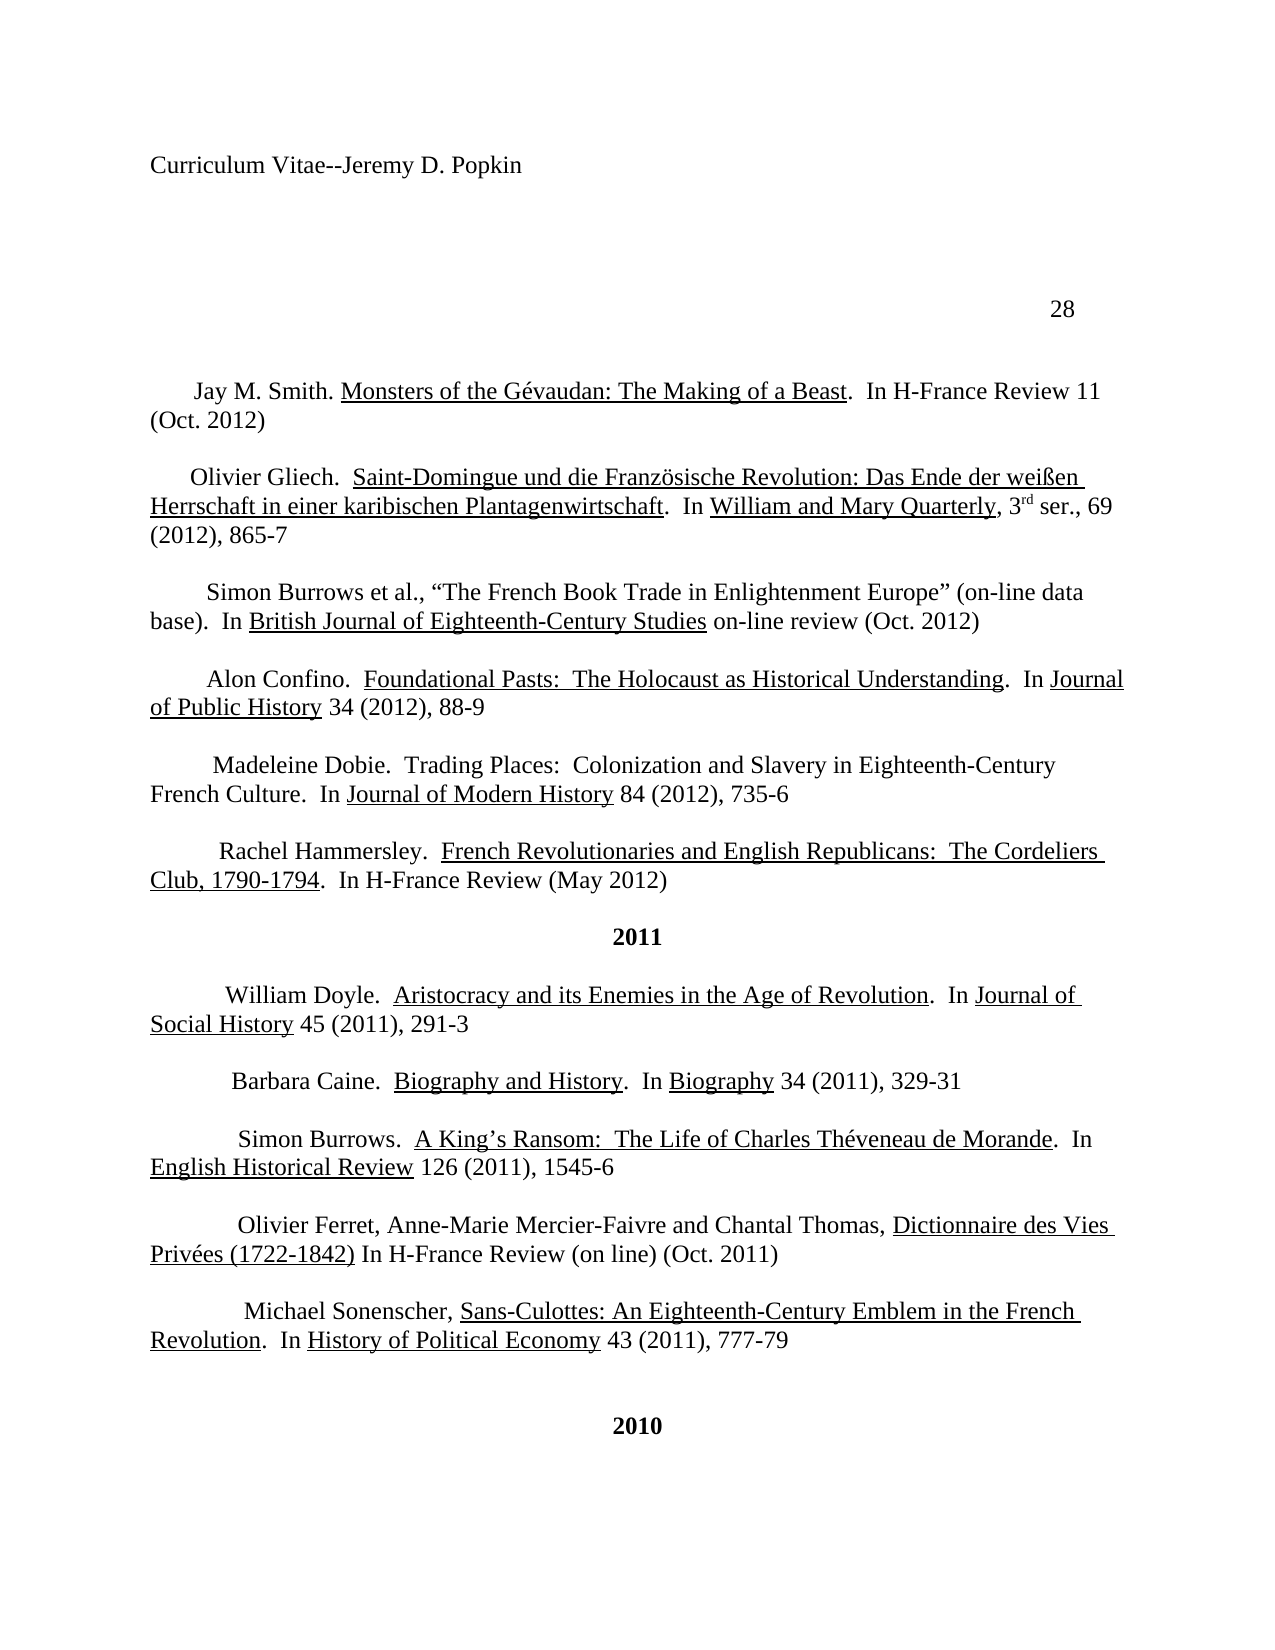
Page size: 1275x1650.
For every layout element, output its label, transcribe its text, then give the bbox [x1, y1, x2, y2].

text 2010 [150, 1411, 1125, 1440]
text Simon Burrows et al., “The French Book Trade in Enlightenment Europe” (on-line data base). In British Journal of Eighteenth-Century Studies on-line review (Oct. 2012) [150, 577, 1125, 635]
text Madeleine Dobie. Trading Places: Colonization and Slavery in Eighteenth-Century French Culture. In Journal of Modern History 84 (2012), 735-6 [150, 750, 1125, 807]
text Simon Burrows. A King’s Ransom: The Life of Charles Théveneau de Morande. In English Historical Review 126 (2011), 1545-6 [150, 1124, 1125, 1181]
text Olivier Ferret, Anne-Marie Mercier-Faivre and Chantal Thomas, Dictionnaire des Vies Privées (1722-1842) In H-France Review (on line) (Oct. 2011) [150, 1210, 1125, 1267]
text Barbara Caine. Biography and History. In Biography 34 (2011), 329-31 [150, 1066, 1125, 1095]
text William Doyle. Aristocracy and its Enemies in the Age of Revolution. In Journal of Social History 45 (2011), 291-3 [150, 980, 1125, 1037]
text Michael Sonenscher, Sans-Culottes: An Eighteenth-Century Emblem in the French Revolution. In History of Political Economy 43 (2011), 777-79 [150, 1296, 1125, 1354]
text Rachel Hammersley. French Revolutionaries and English Republicans: The Cordeliers Club, 1790-1794. In H-France Review (May 2012) [150, 836, 1125, 894]
text Jay M. Smith. Monsters of the Gévaudan: The Making of a Beast. In H-France Review 11 (Oct. 2012) [150, 376, 1125, 434]
text Olivier Gliech. Saint-Domingue und die Französische Revolution: Das Ende der weißen Herrschaft in einer karibischen Plantagenwirtschaft. In William and Mary Quarterly, 3rd ser., 69 (2012), 865-7 [150, 462, 1125, 549]
text Alon Confino. Foundational Pasts: The Holocaust as Historical Understanding. In Journal of Public History 34 (2012), 88-9 [150, 664, 1125, 721]
text 2011 [150, 922, 1125, 951]
